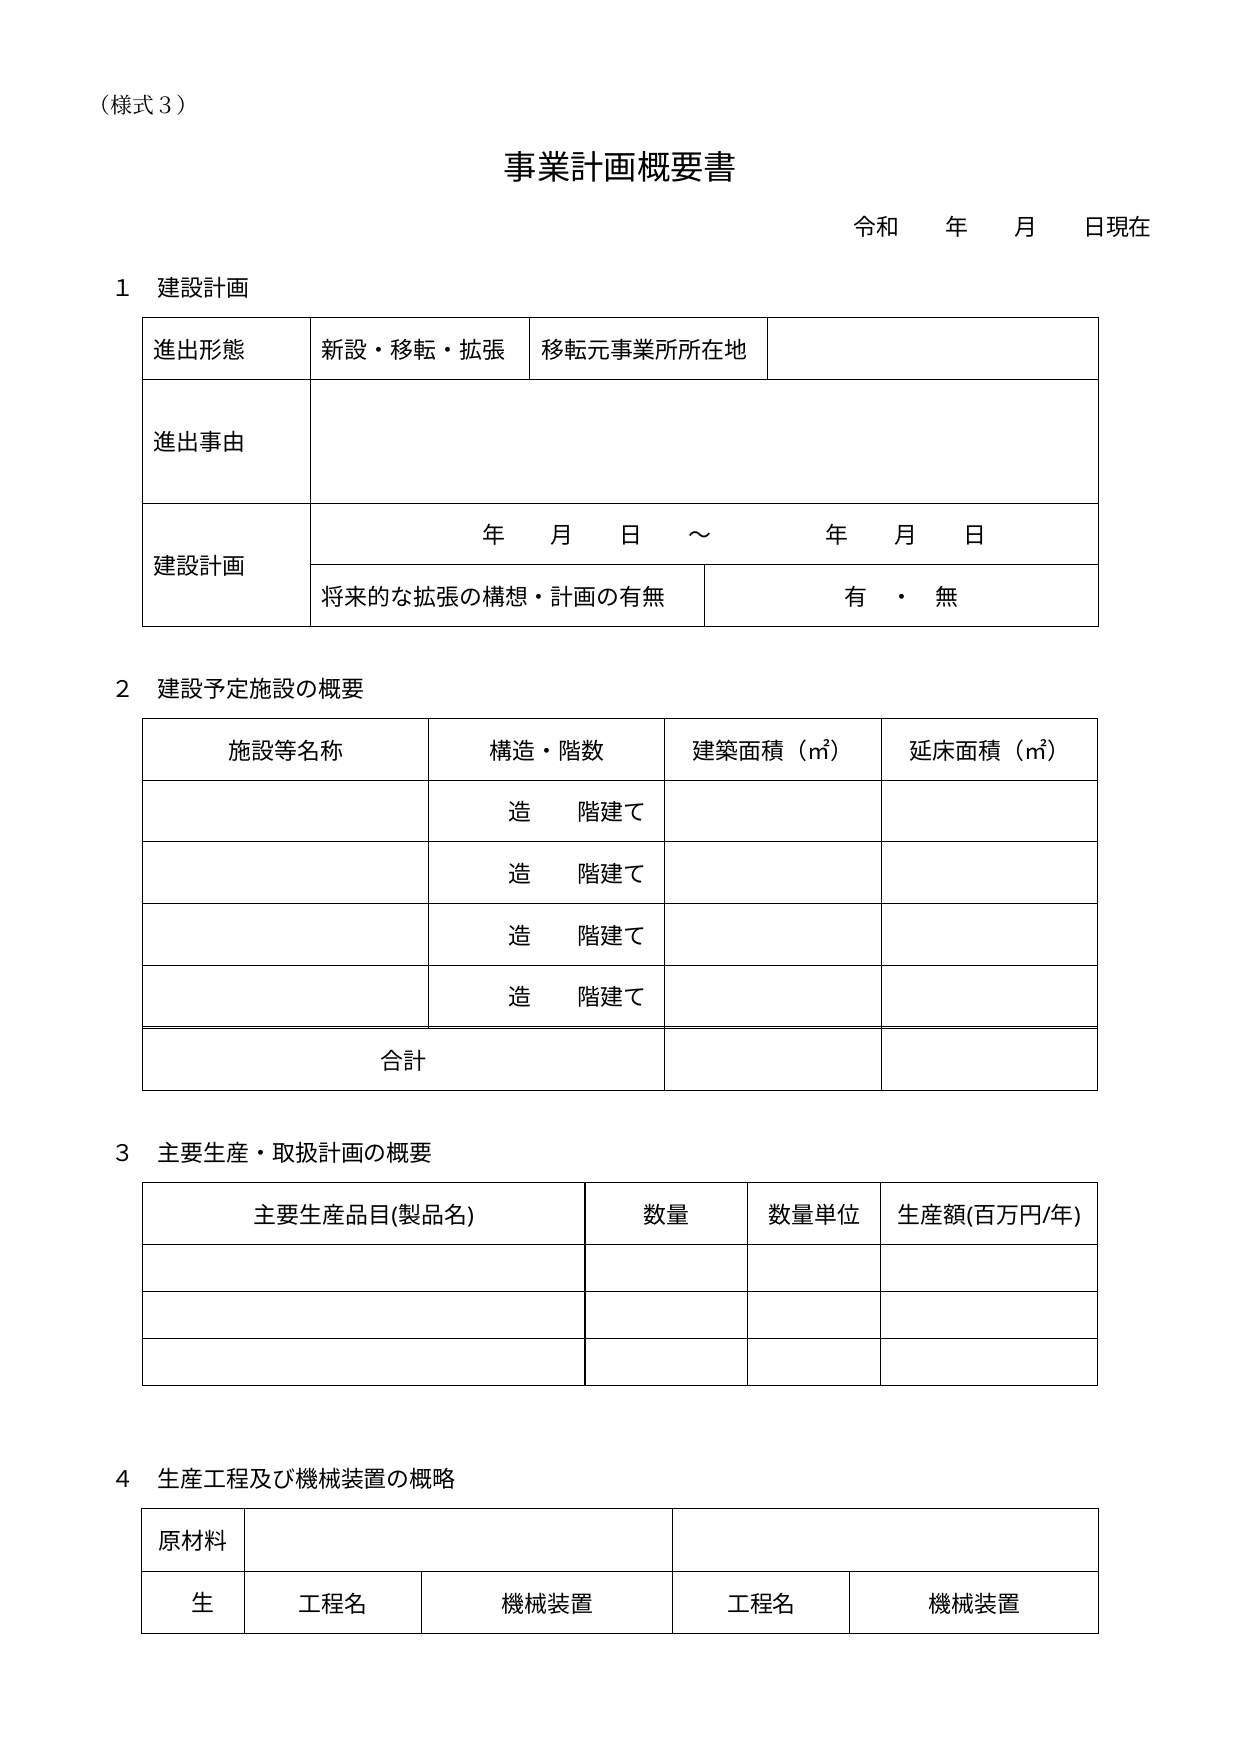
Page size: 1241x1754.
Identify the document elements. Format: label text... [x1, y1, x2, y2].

table_header 建築面積（㎡） [665, 719, 881, 779]
table_cell [665, 781, 881, 841]
table_cell [665, 842, 881, 903]
table_header [673, 1509, 1098, 1571]
text １ 建設計画 [89, 256, 1152, 317]
table_cell [748, 1245, 880, 1291]
table_cell [143, 1339, 584, 1385]
table_cell [748, 1339, 880, 1385]
text 令和 年 月 日現在 [89, 196, 1152, 256]
table_header 進出形態 [143, 318, 310, 378]
table_header 構造・階数 [429, 719, 664, 779]
table_cell 建設計画 [143, 504, 310, 626]
text ４ 生産工程及び機械装置の概略 [89, 1447, 1152, 1508]
table_cell 機械装置 [422, 1572, 672, 1633]
table_cell [882, 966, 1097, 1026]
table_cell [748, 1292, 880, 1338]
table_header 原材料 [142, 1509, 244, 1571]
table_cell 年 月 日 ～ 年 月 日 [311, 504, 1098, 564]
table_cell [143, 842, 428, 903]
table_cell [143, 904, 428, 964]
table_cell [882, 842, 1097, 903]
table_cell [881, 1339, 1097, 1385]
table_cell [586, 1245, 747, 1291]
table_cell [143, 781, 428, 841]
table_cell 進出事由 [143, 380, 310, 502]
text 事業計画概要書 [89, 135, 1152, 196]
table_cell [143, 1245, 584, 1291]
table_cell 将来的な拡張の構想・計画の有無 [311, 565, 704, 626]
table_header 主要生産品目(製品名) [143, 1183, 584, 1243]
table_cell [881, 1245, 1097, 1291]
table_cell [311, 380, 1098, 502]
table_cell 機械装置 [850, 1572, 1098, 1633]
text ２ 建設予定施設の概要 [89, 657, 1152, 718]
table_cell 生産工程 [142, 1572, 244, 1633]
table_cell 工程名 [673, 1572, 849, 1633]
table_cell [143, 1292, 584, 1338]
table_cell [665, 966, 881, 1026]
table_cell 有 ・ 無 [705, 565, 1098, 626]
table_cell [143, 966, 428, 1026]
table_cell [881, 1292, 1097, 1338]
table_cell [586, 1339, 747, 1385]
table_header [768, 318, 1098, 378]
table_cell 造 階建て [429, 842, 664, 903]
table_cell [882, 781, 1097, 841]
table_cell [665, 1029, 881, 1090]
table_cell 造 階建て [429, 781, 664, 841]
table_header 移転元事業所所在地 [530, 318, 767, 378]
table_cell [665, 904, 881, 964]
table_header 数量 [586, 1183, 747, 1243]
table_header 生産額(百万円/年) [881, 1183, 1097, 1243]
table_cell [882, 1029, 1097, 1090]
table_cell 造 階建て [429, 904, 664, 964]
table_header [245, 1509, 672, 1571]
table_cell 合計 [143, 1029, 664, 1090]
table_header 数量単位 [748, 1183, 880, 1243]
table_cell [882, 904, 1097, 964]
table_cell 工程名 [245, 1572, 421, 1633]
text ３ 主要生産・取扱計画の概要 [89, 1121, 1152, 1182]
table_header 施設等名称 [143, 719, 428, 779]
table_cell [586, 1292, 747, 1338]
table_header 新設・移転・拡張 [311, 318, 529, 378]
table_cell 造 階建て [429, 966, 664, 1026]
table_header 延床面積（㎡） [882, 719, 1097, 779]
